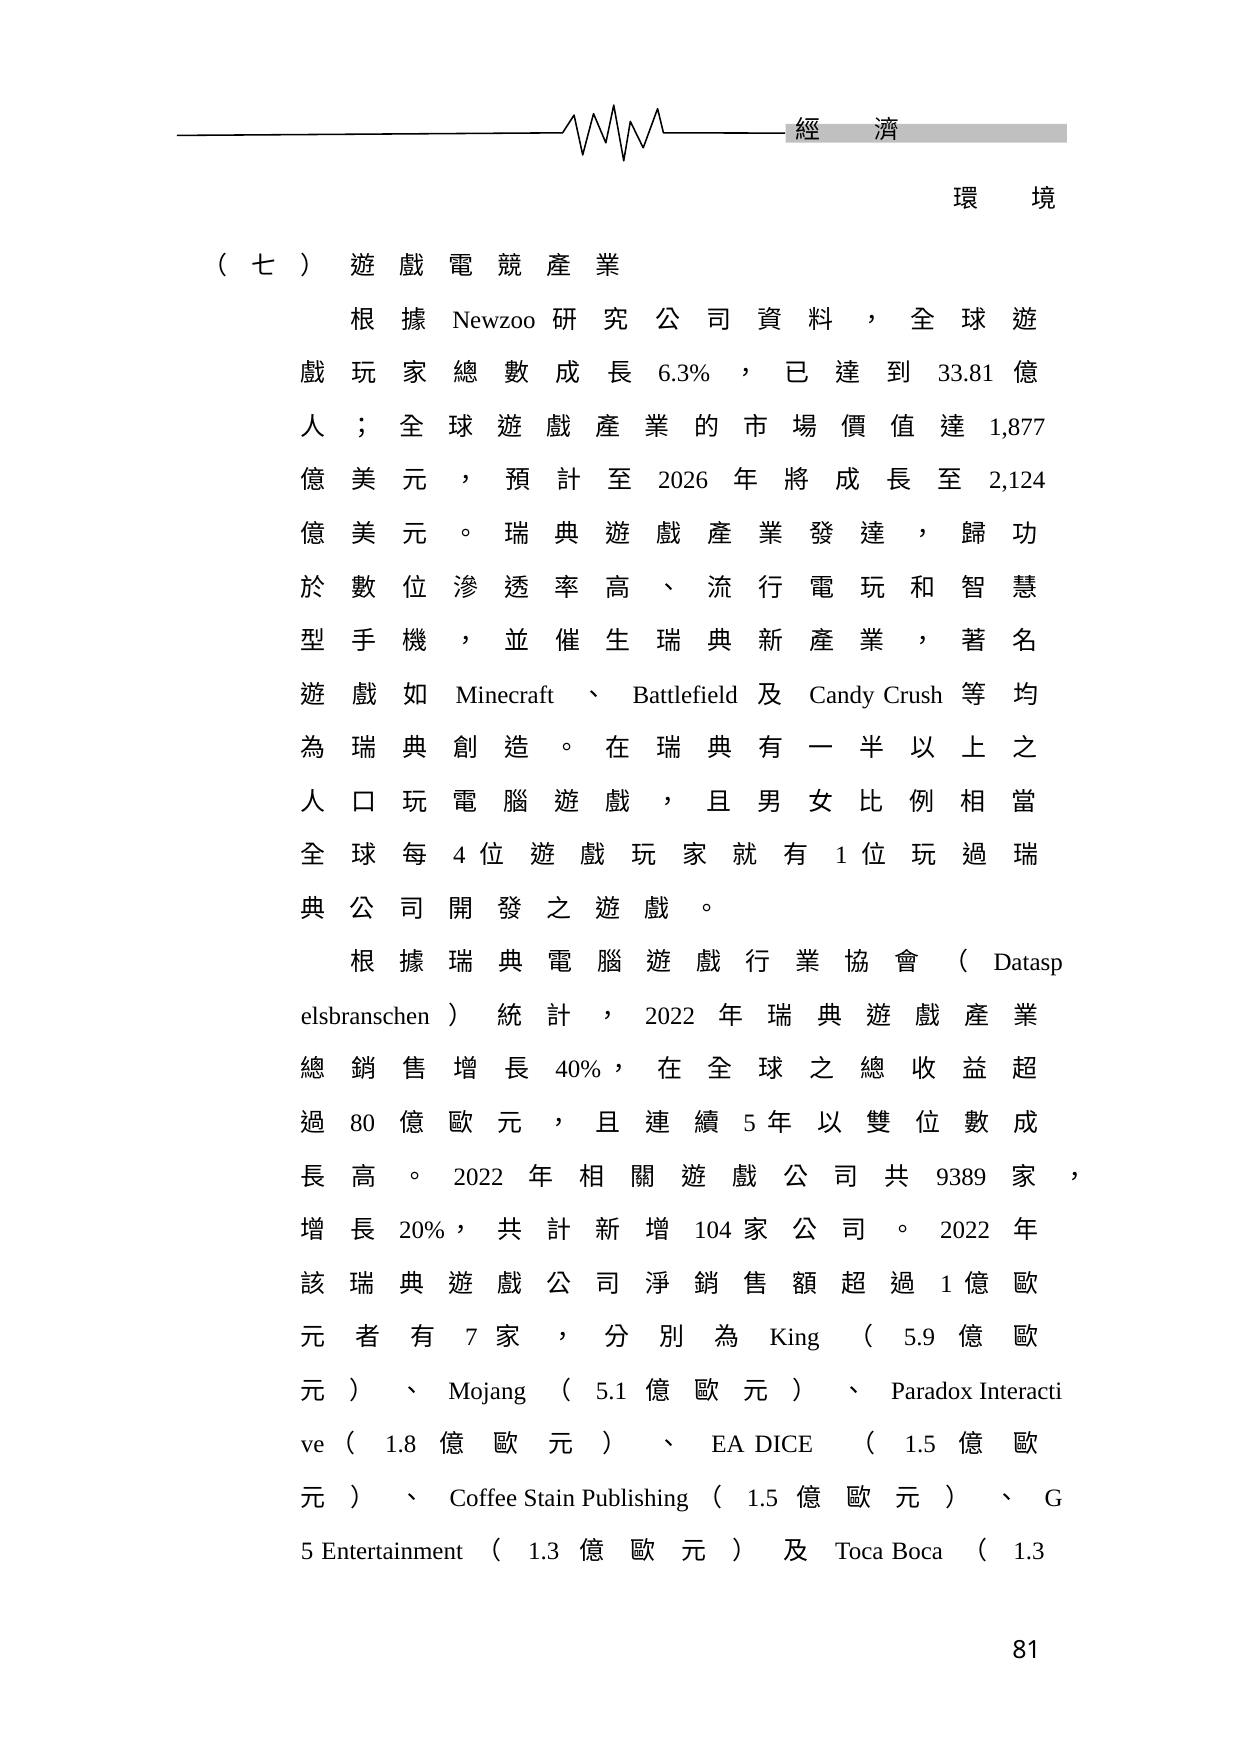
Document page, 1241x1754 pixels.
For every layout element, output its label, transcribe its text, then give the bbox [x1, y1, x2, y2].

text 根據Newzoo研究公司資料，全球遊戲玩家總數成長6.3%，已達到33.81億人；全球遊戲產業的市場價值達1,877億美元，預計至2026年將成長至2,124億美元。瑞典遊戲產業發達，歸功於數位滲透率高、流行電玩和智慧型手機，並催生瑞典新產業，著名遊戲如Minecraft、Battlefield及Candy Crush等均為瑞典創造。在瑞典有一半以上之人口玩電腦遊戲，且男女比例相當；全球每4位遊戲玩家就有1位玩過瑞典公司開發之遊戲。 [276, 291, 1063, 933]
text （七）遊戲電競產業 [202, 237, 1063, 291]
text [276, 933, 1063, 1576]
